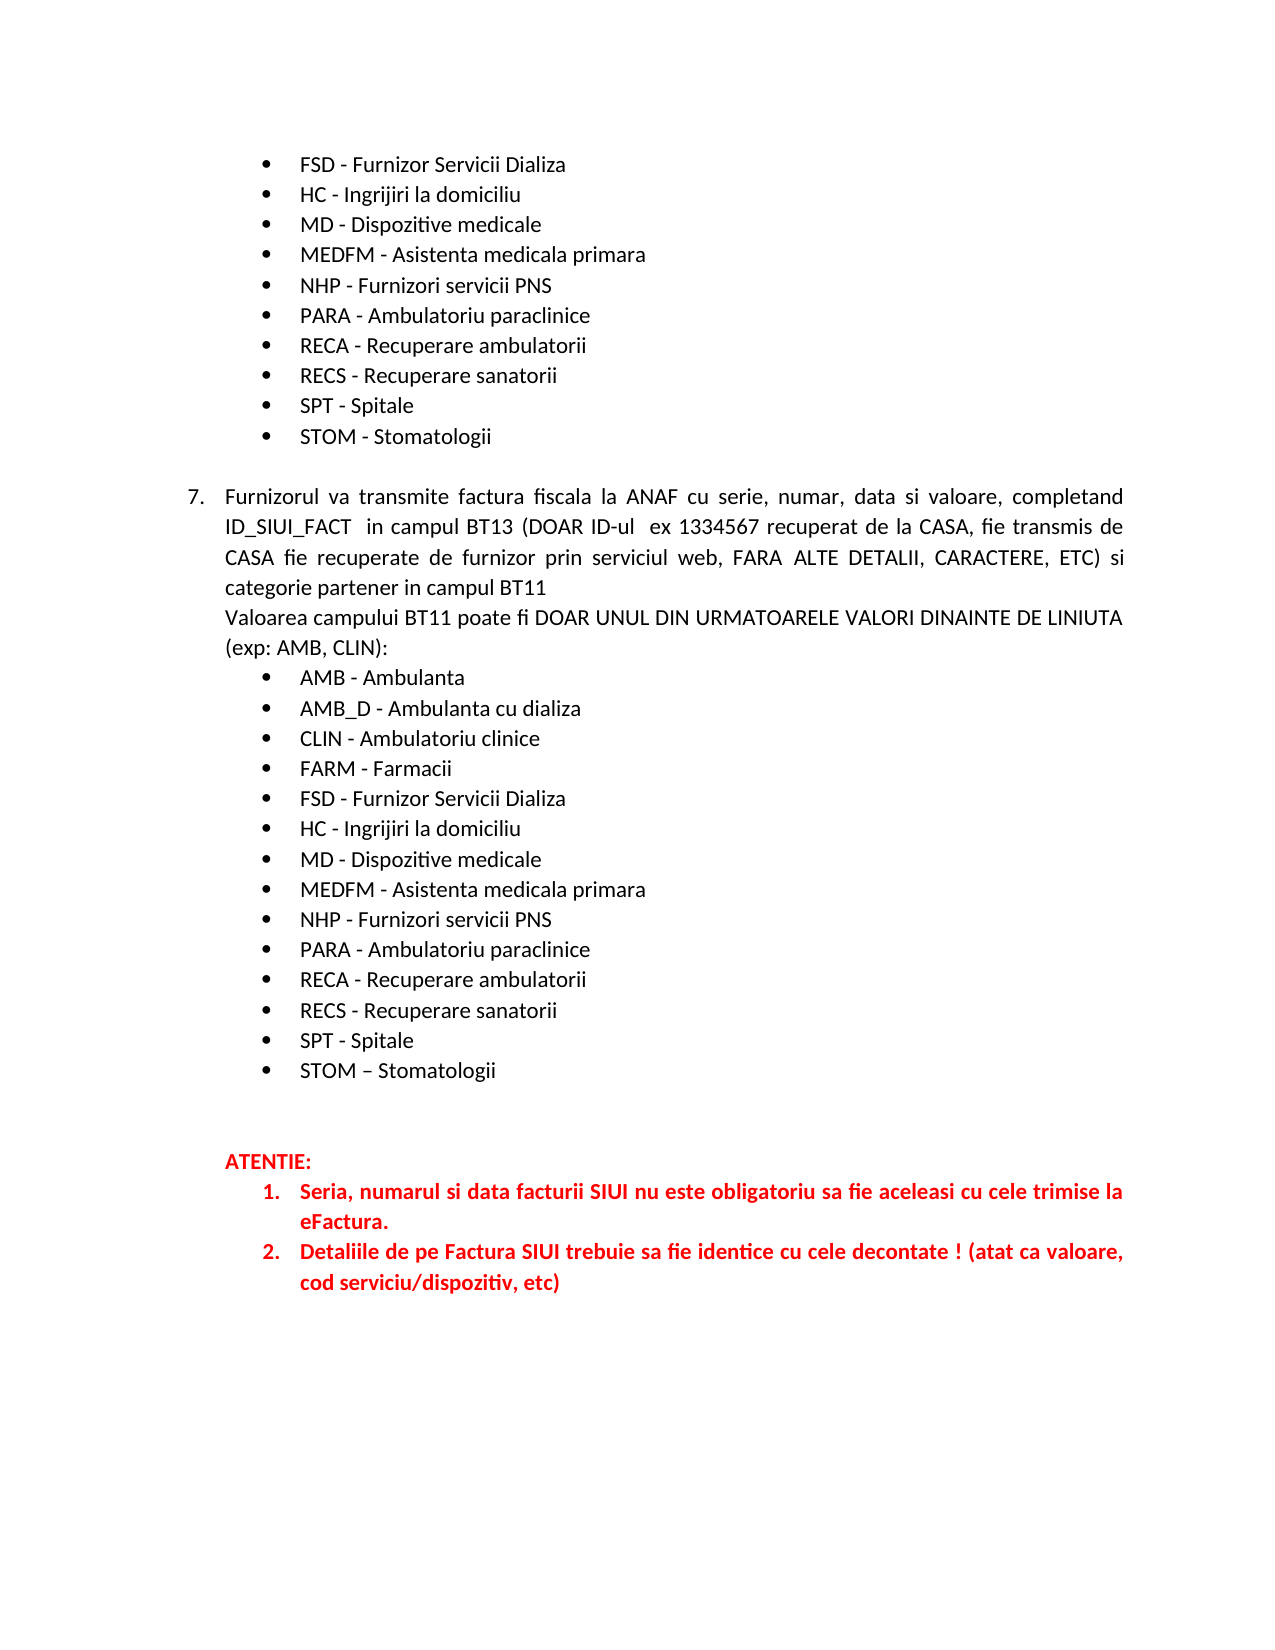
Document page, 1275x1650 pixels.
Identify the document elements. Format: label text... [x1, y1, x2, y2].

list STOM - Stomatologii [262, 422, 1125, 450]
list MEDFM - Asistenta medicala primara [262, 241, 1125, 269]
list PARA - Ambulatoriu paraclinice [262, 301, 1125, 329]
list NHP - Furnizori servicii PNS [262, 905, 1125, 933]
list HC - Ingrijiri la domiciliu [262, 814, 1125, 843]
list Seria, numarul si data facturii SIUI nu este obligatoriu sa fie aceleasi cu cele trimise la eFactura. [262, 1177, 1125, 1235]
list AMB_D - Ambulanta cu dializa [262, 694, 1125, 722]
list ATENTIE: [225, 1147, 1125, 1175]
list STOM – Stomatologii [262, 1056, 1125, 1084]
list Detaliile de pe Factura SIUI trebuie sa fie identice cu cele decontate ! (atat ca valoare, cod serviciu/dispozitiv, etc) [262, 1237, 1125, 1296]
list FARM - Farmacii [262, 754, 1125, 782]
list RECA - Recuperare ambulatorii [262, 966, 1125, 994]
list PARA - Ambulatoriu paraclinice [262, 935, 1125, 963]
list SPT - Spitale [262, 392, 1125, 420]
list MEDFM - Asistenta medicala primara [262, 875, 1125, 903]
list FSD - Furnizor Servicii Dializa [262, 150, 1125, 178]
list HC - Ingrijiri la domiciliu [262, 180, 1125, 208]
list NHP - Furnizori servicii PNS [262, 271, 1125, 299]
list MD - Dispozitive medicale [262, 845, 1125, 873]
list Furnizorul va transmite factura fiscala la ANAF cu serie, numar, data si valoare, completand ID_SIUI_FACT in campul BT13 (DOAR ID-ul ex 1334567 recuperat de la CASA, fie transmis de CASA fie recuperate de furnizor prin serviciul web, FARA ALTE DETALII, CARACTERE, ETC) si categorie partener in campul BT11 [187, 482, 1125, 601]
list RECA - Recuperare ambulatorii [262, 331, 1125, 359]
list FSD - Furnizor Servicii Dializa [262, 784, 1125, 812]
list CLIN - Ambulatoriu clinice [262, 724, 1125, 752]
list MD - Dispozitive medicale [262, 210, 1125, 238]
list SPT - Spitale [262, 1026, 1125, 1054]
list Valoarea campului BT11 poate fi DOAR UNUL DIN URMATOARELE VALORI DINAINTE DE LINIUTA (exp: AMB, CLIN): [225, 603, 1125, 661]
list RECS - Recuperare sanatorii [262, 361, 1125, 389]
list AMB - Ambulanta [262, 663, 1125, 692]
list RECS - Recuperare sanatorii [262, 996, 1125, 1024]
